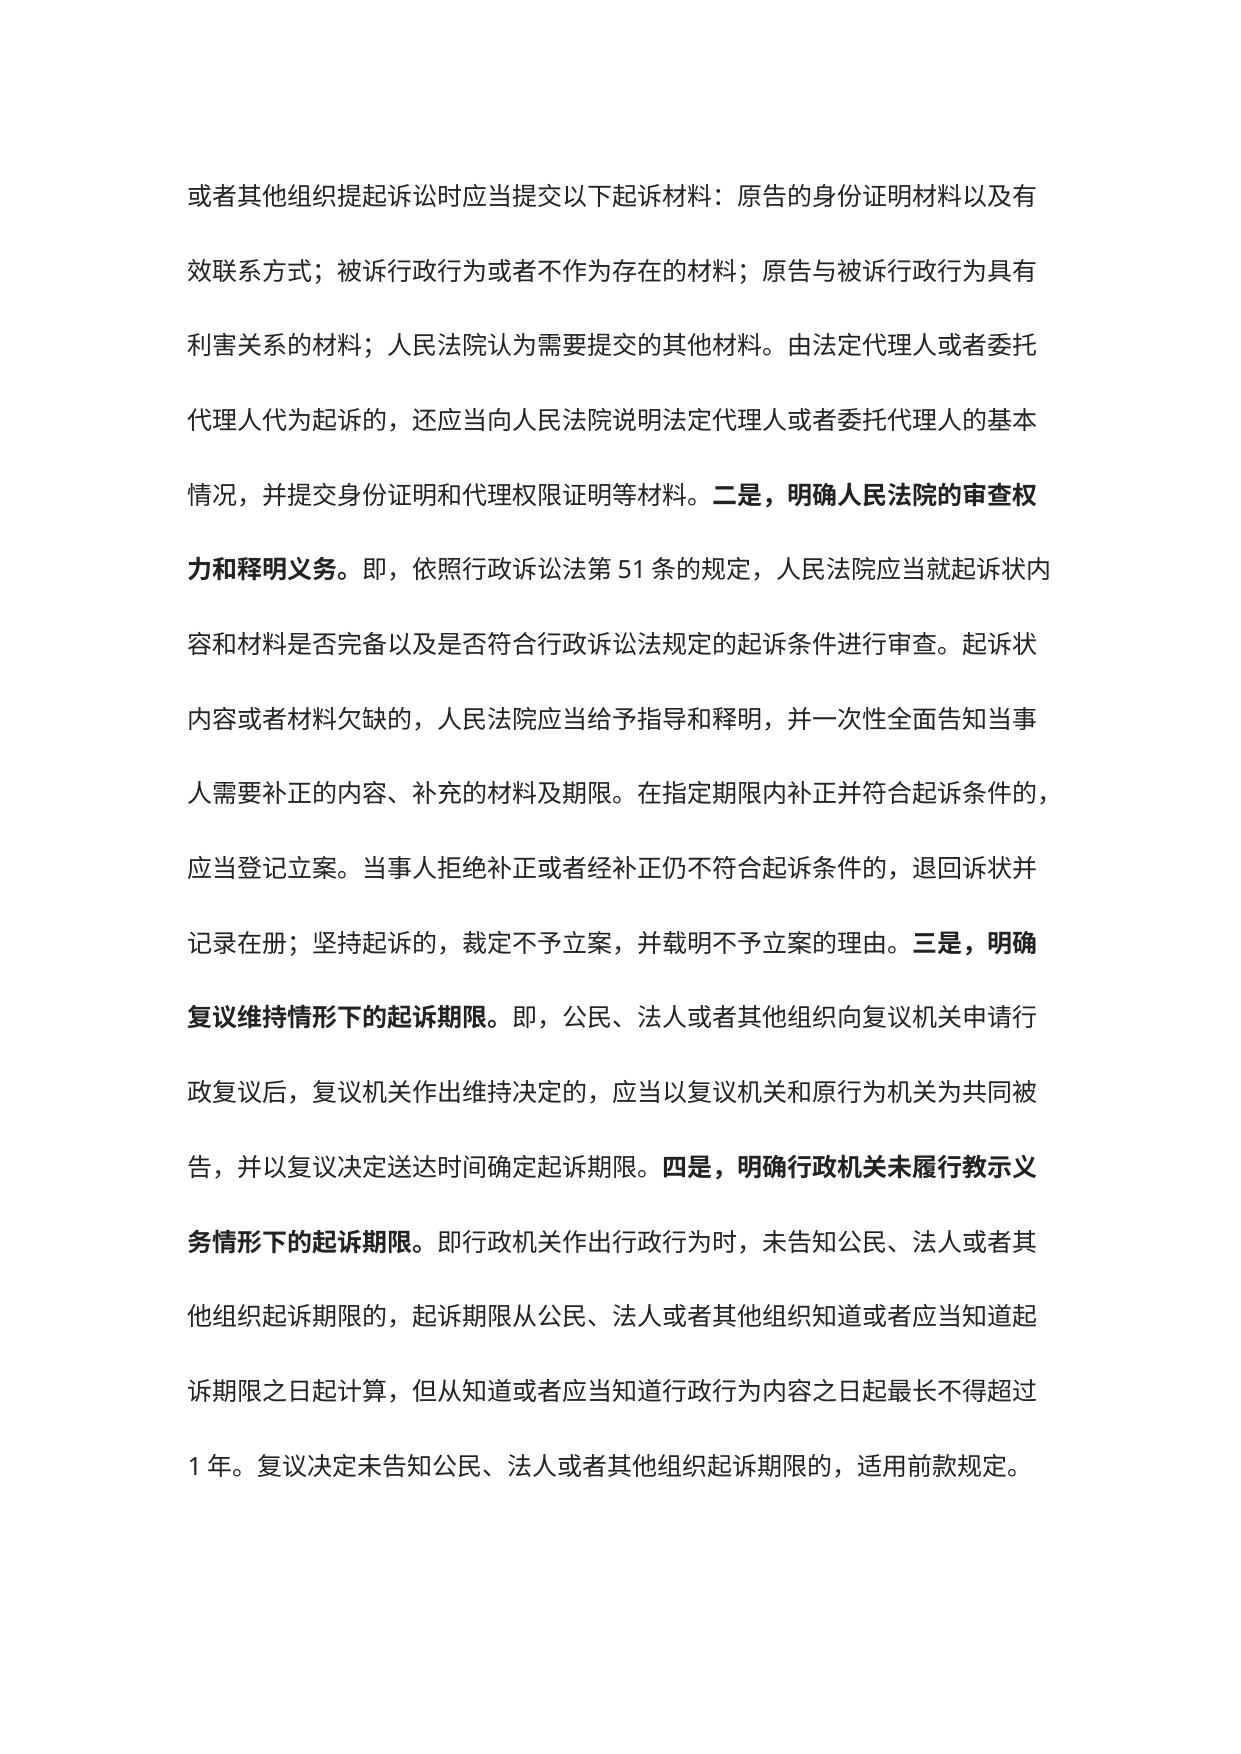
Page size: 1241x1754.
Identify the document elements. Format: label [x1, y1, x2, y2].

text [187, 162, 1053, 1497]
